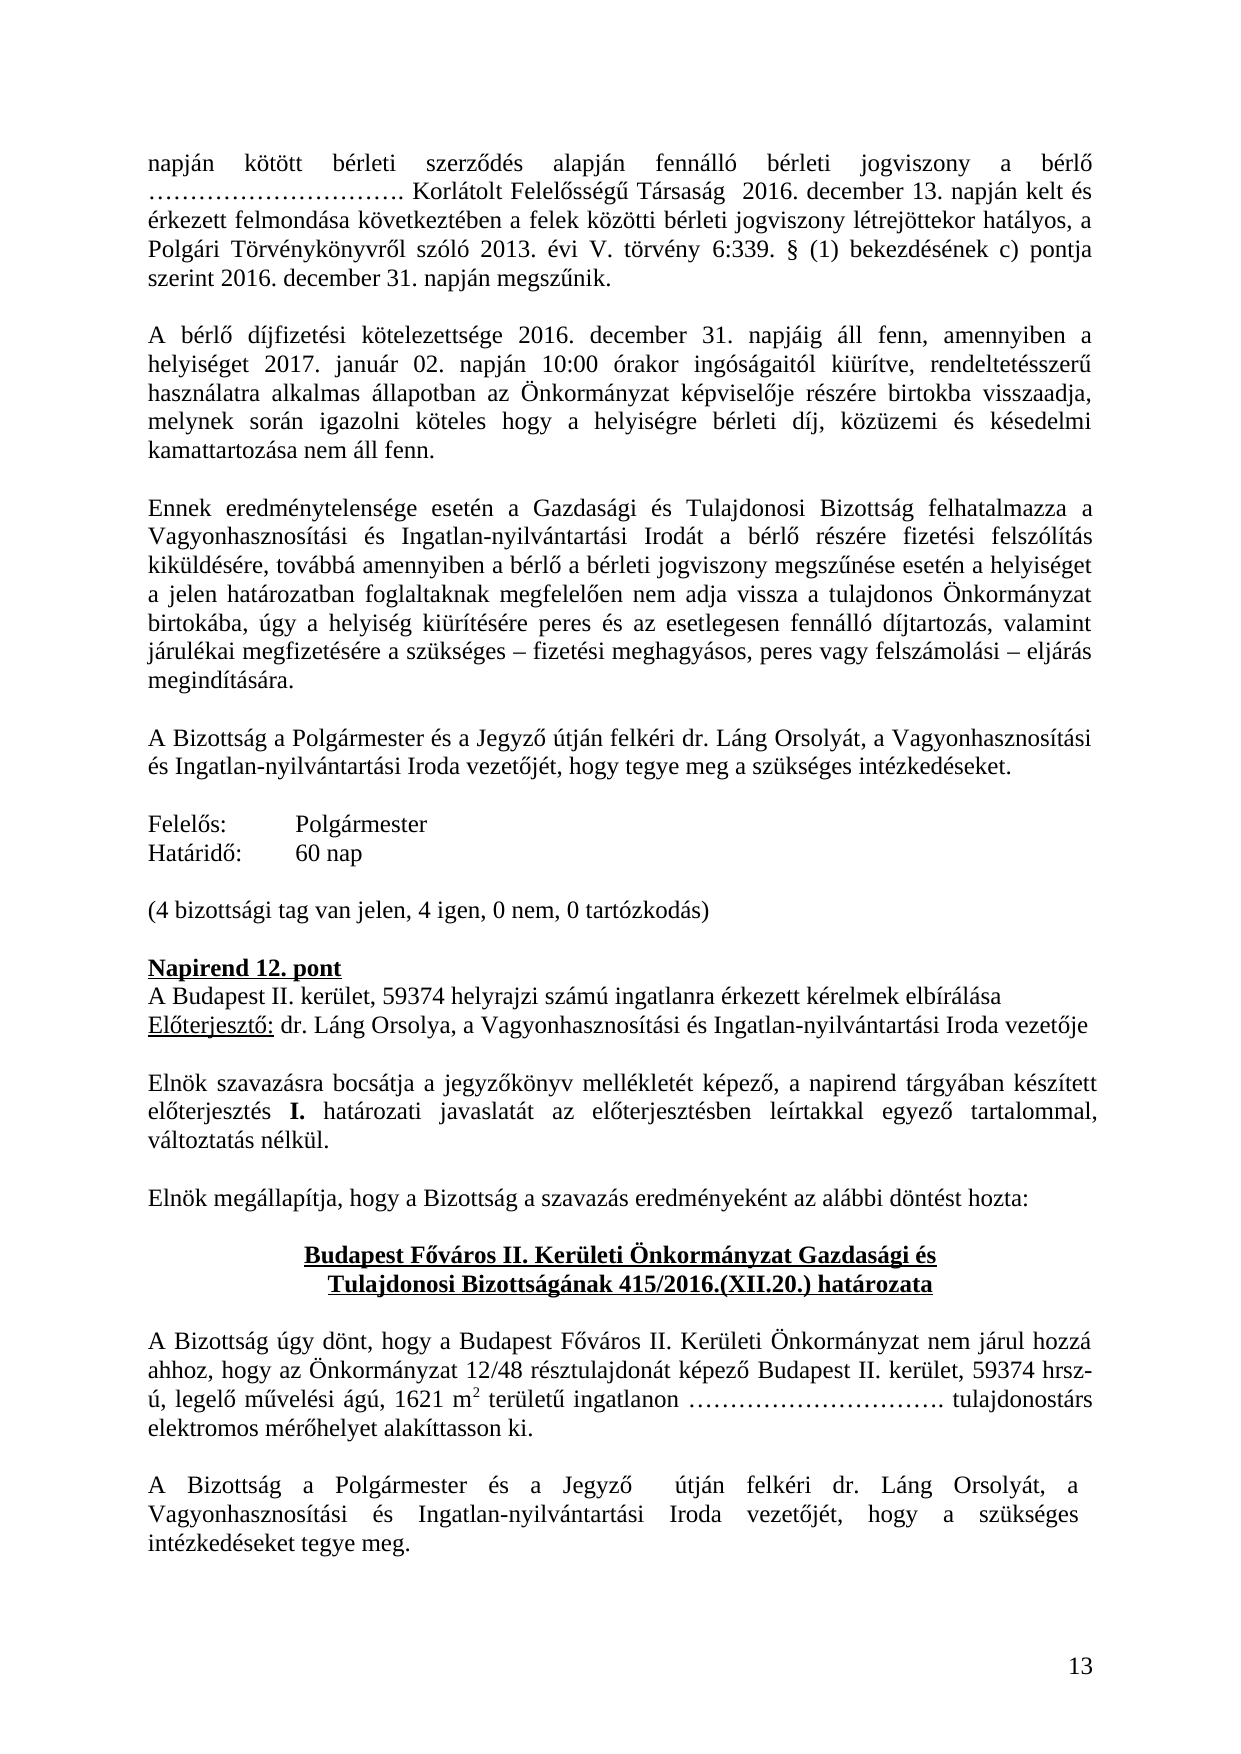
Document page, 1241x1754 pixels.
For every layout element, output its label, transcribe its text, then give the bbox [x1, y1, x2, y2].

text Budapest Főváros II. Kerületi Önkormányzat Gazdasági és [148, 1240, 1093, 1269]
text Elnök szavazásra bocsátja a jegyzőkönyv mellékletét képező, a napirend tárgyában készített előterjesztés I. határozati javaslatát az előterjesztésben leírtakkal egyező tartalommal, változtatás nélkül. [148, 1068, 1098, 1154]
text Felelős: Polgármester [148, 809, 1093, 838]
text A Bizottság a Polgármester és a Jegyző útján felkéri dr. Láng Orsolyát, a Vagyonhasznosítási és Ingatlan-nyilvántartási Iroda vezetőjét, hogy tegye meg a szükséges intézkedéseket. [148, 723, 1093, 780]
text A bérlő díjfizetési kötelezettsége 2016. december 31. napjáig áll fenn, amennyiben a helyiséget 2017. január 02. napján 10:00 órakor ingóságaitól kiürítve, rendeltetésszerű használatra alkalmas állapotban az Önkormányzat képviselője részére birtokba visszaadja, melynek során igazolni köteles hogy a helyiségre bérleti díj, közüzemi és késedelmi kamattartozása nem áll fenn. [148, 320, 1093, 464]
text A Bizottság a Polgármester és a Jegyző útján felkéri dr. Láng Orsolyát, a Vagyonhasznosítási és Ingatlan-nyilvántartási Iroda vezetőjét, hogy a szükséges intézkedéseket tegye meg. [148, 1470, 1079, 1556]
text A Budapest II. kerület, 59374 helyrajzi számú ingatlanra érkezett kérelmek elbírálása [148, 981, 1093, 1010]
text Határidő: 60 nap [148, 838, 1093, 866]
text (4 bizottsági tag van jelen, 4 igen, 0 nem, 0 tartózkodás) [148, 895, 1083, 924]
text A Bizottság úgy dönt, hogy a Budapest Főváros II. Kerületi Önkormányzat nem járul hozzá ahhoz, hogy az Önkormányzat 12/48 résztulajdonát képező Budapest II. kerület, 59374 hrsz-ú, legelő művelési ágú, 1621 m2 területű ingatlanon …………………………. tulajdonostárs elektromos mérőhelyet alakíttasson ki. [148, 1326, 1093, 1441]
text Tulajdonosi Bizottságának 415/2016.(XII.20.) határozata [148, 1269, 1113, 1298]
text Előterjesztő: dr. Láng Orsolya, a Vagyonhasznosítási és Ingatlan-nyilvántartási Iroda vezetője [148, 1010, 1093, 1039]
text Ennek eredménytelensége esetén a Gazdasági és Tulajdonosi Bizottság felhatalmazza a Vagyonhasznosítási és Ingatlan-nyilvántartási Irodát a bérlő részére fizetési felszólítás kiküldésére, továbbá amennyiben a bérlő a bérleti jogviszony megszűnése esetén a helyiséget a jelen határozatban foglaltaknak megfelelően nem adja vissza a tulajdonos Önkormányzat birtokába, úgy a helyiség kiürítésére peres és az esetlegesen fennálló díjtartozás, valamint járulékai megfizetésére a szükséges – fizetési meghagyásos, peres vagy felszámolási – eljárás megindítására. [148, 493, 1093, 694]
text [148, 148, 1093, 291]
text Elnök megállapítja, hogy a Bizottság a szavazás eredményeként az alábbi döntést hozta: [148, 1183, 1093, 1211]
text Napirend 12. pont [148, 953, 1093, 981]
